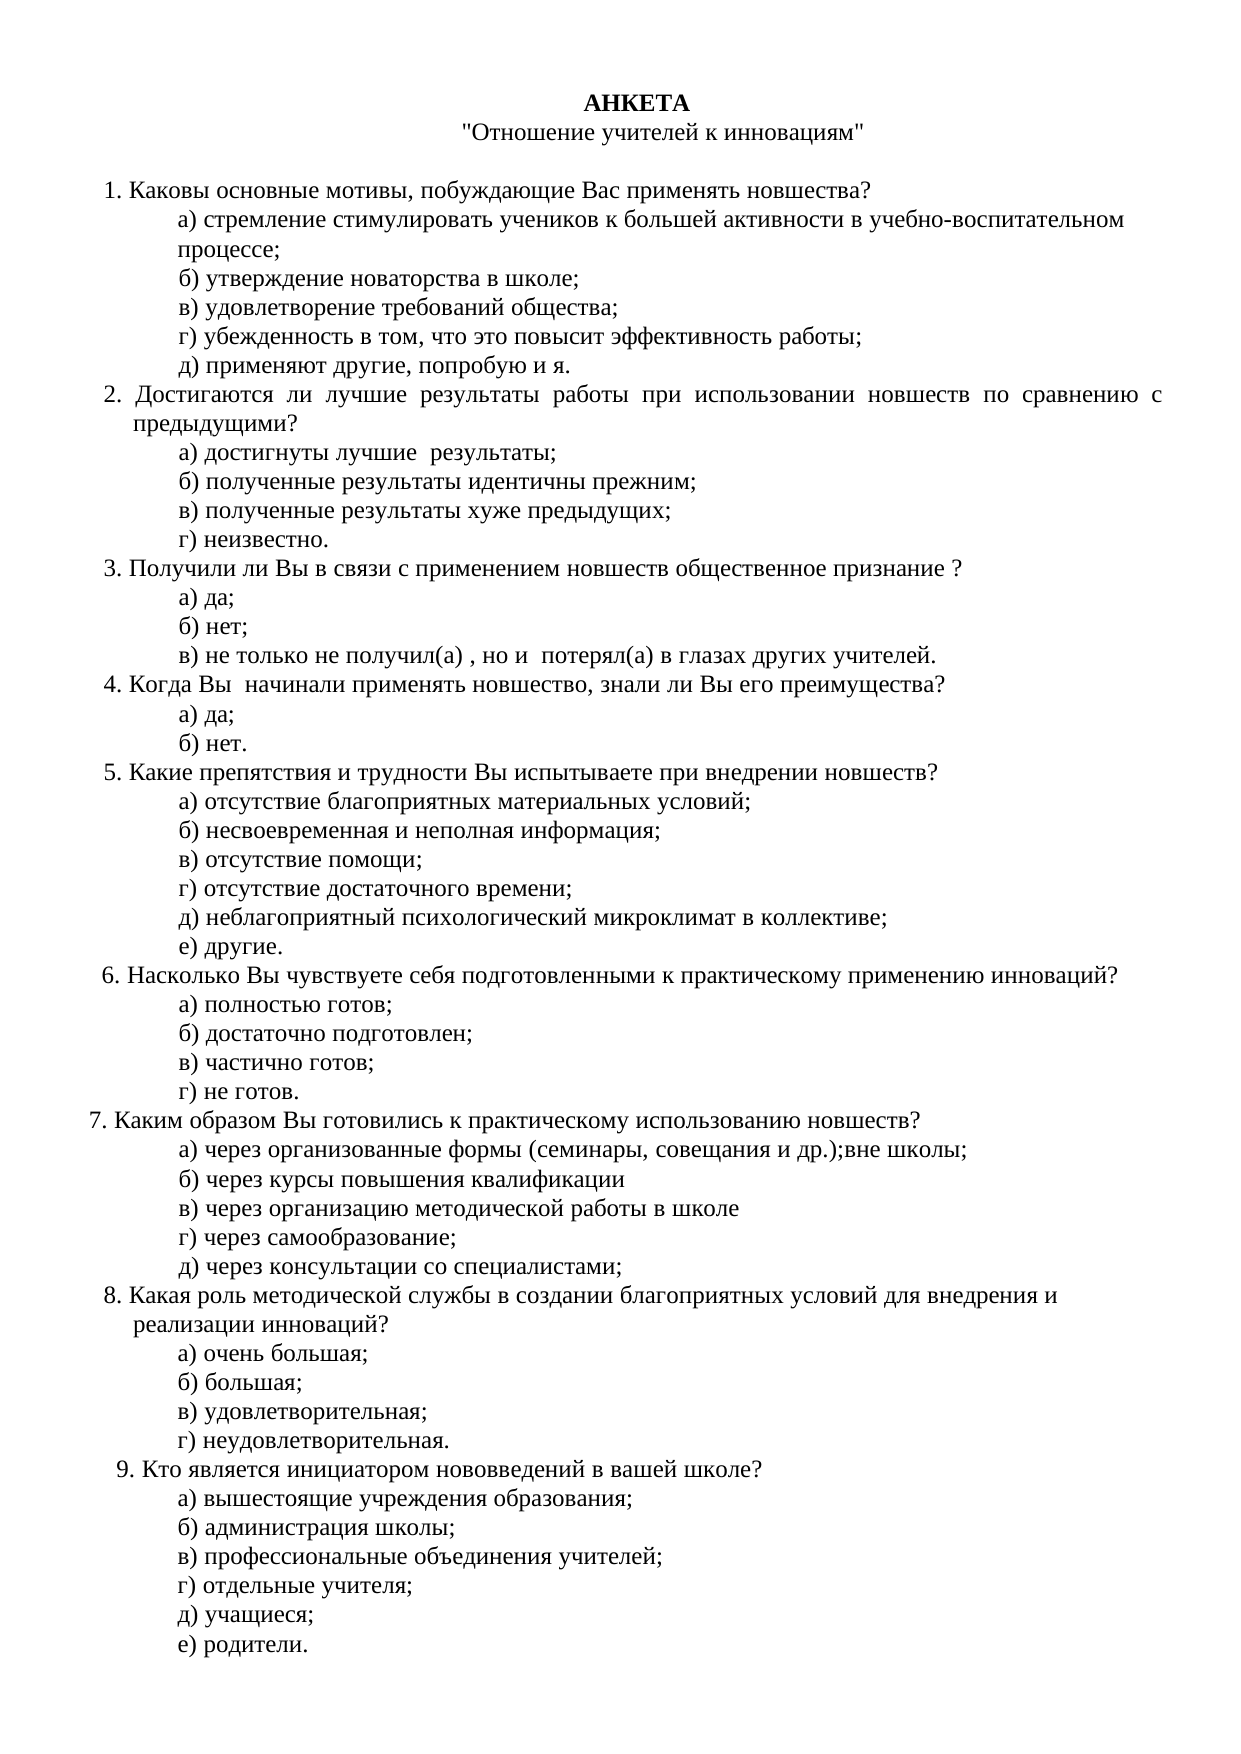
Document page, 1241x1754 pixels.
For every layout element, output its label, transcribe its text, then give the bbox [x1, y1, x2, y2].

text а) через организованные формы (семинары, совещания и др.);вне школы; [88, 1134, 1163, 1163]
text д) через консультации со специалистами; [88, 1251, 1163, 1280]
text б) несвоевременная и неполная информация; [88, 815, 1163, 844]
text в) частично готов; [88, 1047, 1163, 1076]
text а) отсутствие благоприятных материальных условий; [88, 786, 1163, 815]
text 2. Достигаются ли лучшие результаты работы при использовании новшеств по сравнению с предыдущими? [103, 379, 1163, 437]
text б) через курсы повышения квалификации [88, 1163, 1163, 1192]
text д) учащиеся; [88, 1599, 1163, 1628]
text а) вышестоящие учреждения образования; [88, 1483, 1163, 1512]
text б) нет; [103, 611, 1163, 640]
text б) достаточно подготовлен; [88, 1018, 1163, 1047]
text б) полученные результаты идентичны прежним; [103, 466, 1163, 495]
text г) отсутствие достаточного времени; [88, 873, 1163, 902]
text 6. Насколько Вы чувствуете себя подготовленными к практическому применению инноваций? а) полностью готов; [88, 960, 1163, 1018]
text г) отдельные учителя; [88, 1570, 1163, 1599]
text г) неизвестно. [103, 524, 1163, 553]
text 7. Каким образом Вы готовились к практическому использованию новшеств? [88, 1105, 1163, 1134]
text 3. Получили ли Вы в связи с применением новшеств общественное признание ? [103, 553, 1163, 582]
text б) утверждение новаторства в школе; [103, 262, 1163, 292]
text а) достигнуты лучшие результаты; [103, 437, 1163, 466]
text 5. Какие препятствия и трудности Вы испытываете при внедрении новшеств? [88, 757, 1163, 786]
text д) неблагоприятный психологический микроклимат в коллективе; [88, 902, 1163, 931]
text в) через организацию методической работы в школе [88, 1192, 1163, 1222]
text в) не только не получил(а) , но и потерял(а) в глазах других учителей. [103, 640, 1163, 669]
text б) администрация школы; [88, 1512, 1163, 1541]
text 1. Каковы основные мотивы, побуждающие Вас применять новшества? [103, 175, 1163, 204]
text е) родители. [88, 1628, 1163, 1657]
text в) профессиональные объединения учителей; [88, 1541, 1163, 1570]
text д) применяют другие, попробую и я. [103, 350, 1163, 379]
text а) да; [103, 698, 1163, 727]
text в) удовлетворение требований общества; [103, 292, 1163, 321]
text "Отношение учителей к инновациям" [103, 117, 1163, 146]
text б) большая; [88, 1367, 1163, 1396]
text 4. Когда Вы начинали применять новшество, знали ли Вы его преимущества? [103, 669, 1163, 698]
text б) нет. [103, 727, 1163, 757]
text г) не готов. [88, 1076, 1163, 1105]
text г) убежденность в том, что это повысит эффективность работы; [103, 321, 1163, 350]
text е) другие. [88, 931, 1163, 960]
text а) да; [103, 582, 1163, 611]
text а) стремление стимулировать учеников к большей активности в учебно-воспитательном процессе; [103, 204, 1163, 262]
text АНКЕТА [103, 88, 1163, 117]
text 8. Какая роль методической службы в создании благоприятных условий для внедрения и реализации инноваций? [103, 1280, 1163, 1338]
text г) неудовлетворительная. [88, 1425, 1163, 1454]
text в) удовлетворительная; [88, 1396, 1163, 1425]
text г) через самообразование; [88, 1222, 1163, 1251]
text а) очень большая; [88, 1338, 1163, 1367]
text в) отсутствие помощи; [88, 844, 1163, 873]
text 9. Кто является инициатором нововведений в вашей школе? [103, 1454, 1163, 1483]
text в) полученные результаты хуже предыдущих; [103, 495, 1163, 524]
